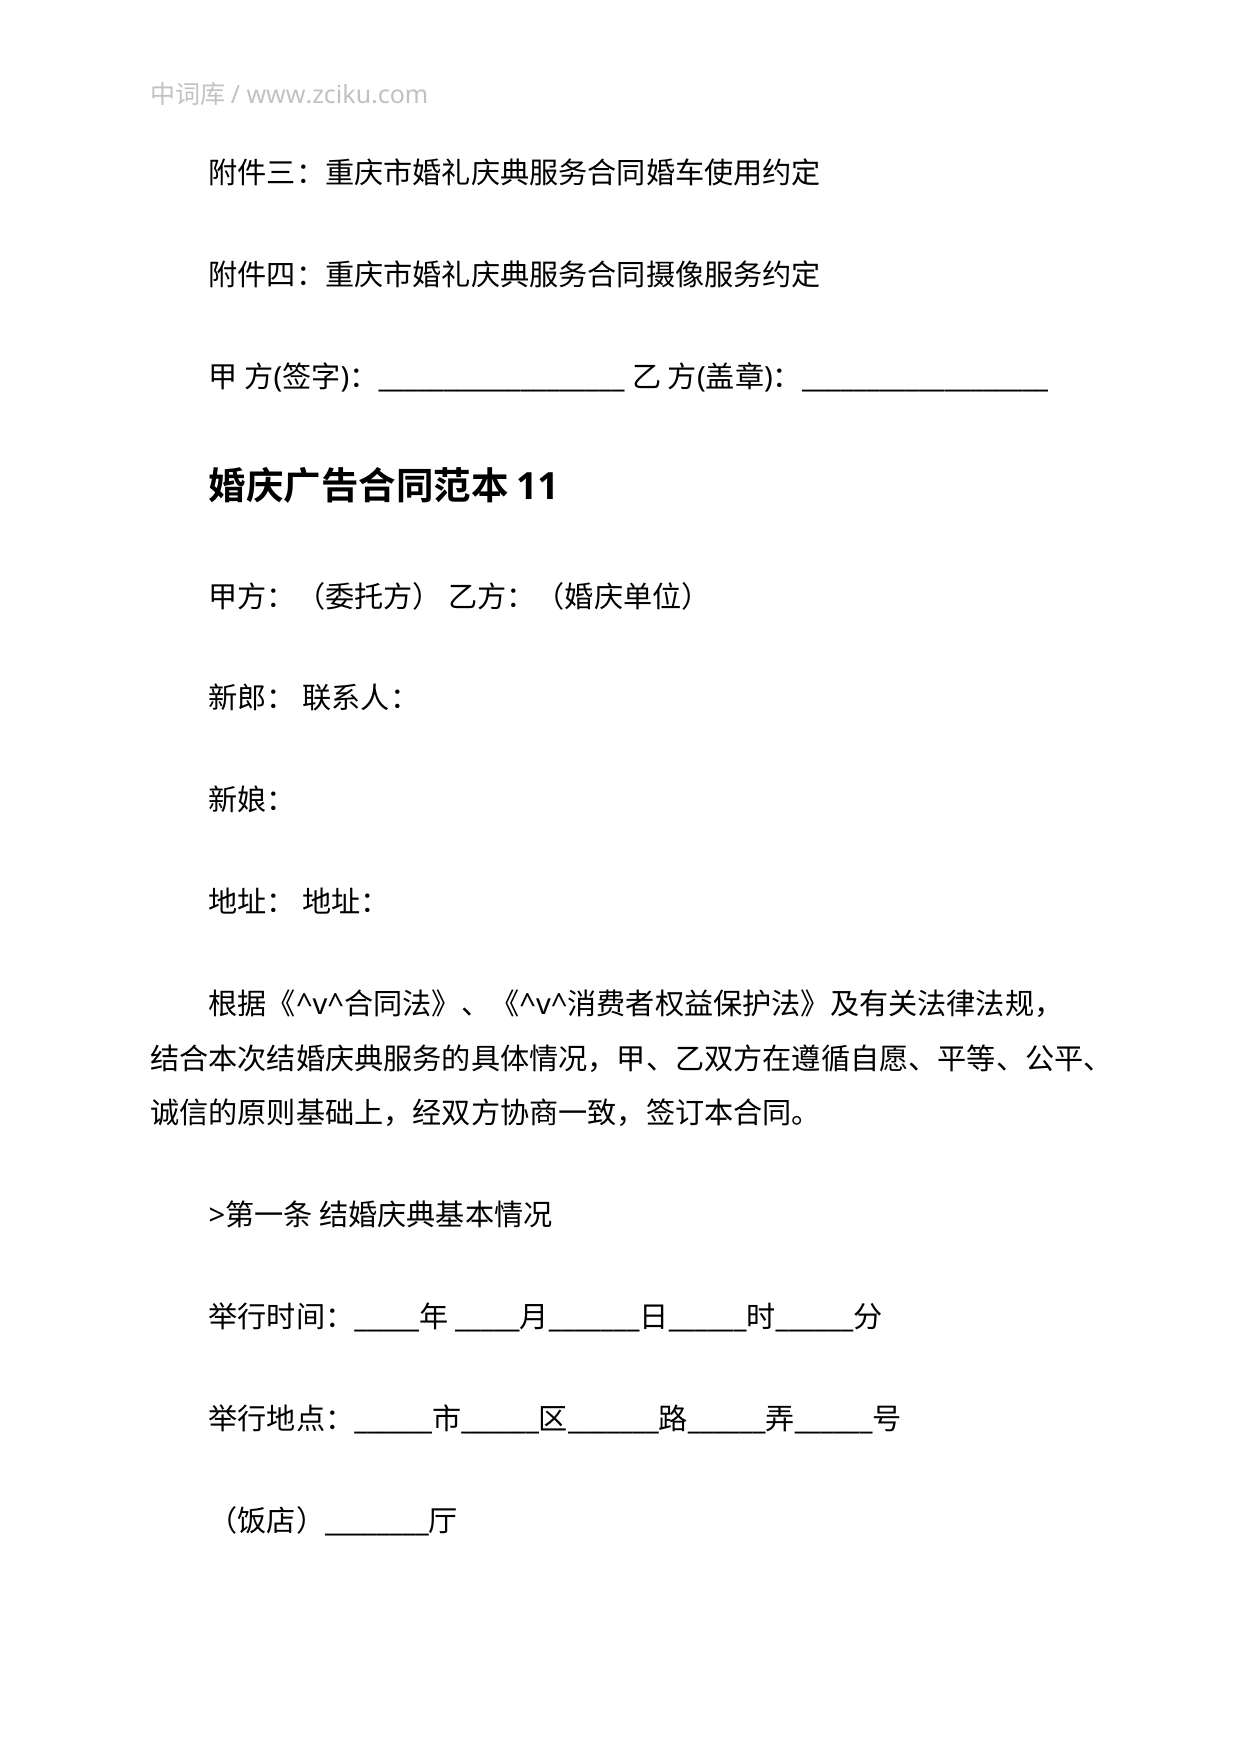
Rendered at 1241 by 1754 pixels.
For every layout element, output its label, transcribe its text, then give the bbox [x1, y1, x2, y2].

text >第一条 结婚庆典基本情况 [150, 1192, 1090, 1234]
text 附件四：重庆市婚礼庆典服务合同摄像服务约定 [150, 252, 1090, 294]
text 甲方：（委托方） 乙方：（婚庆单位） [150, 573, 1090, 615]
text 举行时间：_____年 _____月_______日______时______分 [150, 1294, 1090, 1336]
text 甲 方(签字)：___________________ 乙 方(盖章)：___________________ [150, 353, 1090, 396]
text 附件三：重庆市婚礼庆典服务合同婚车使用约定 [150, 150, 1090, 192]
text 根据《^v^合同法》、《^v^消费者权益保护法》及有关法律法规，结合本次结婚庆典服务的具体情况，甲、乙双方在遵循自愿、平等、公平、诚信的原则基础上，经双方协商一致，签订本合同。 [150, 980, 1090, 1132]
text 举行地点：______市______区_______路______弄______号 [150, 1396, 1090, 1438]
text （饭店）________厅 [150, 1498, 1090, 1540]
text 新娘： [150, 777, 1090, 819]
text 地址： 地址： [150, 878, 1090, 921]
text 婚庆广告合同范本11 [150, 456, 1090, 510]
text 新郎： 联系人： [150, 675, 1090, 717]
